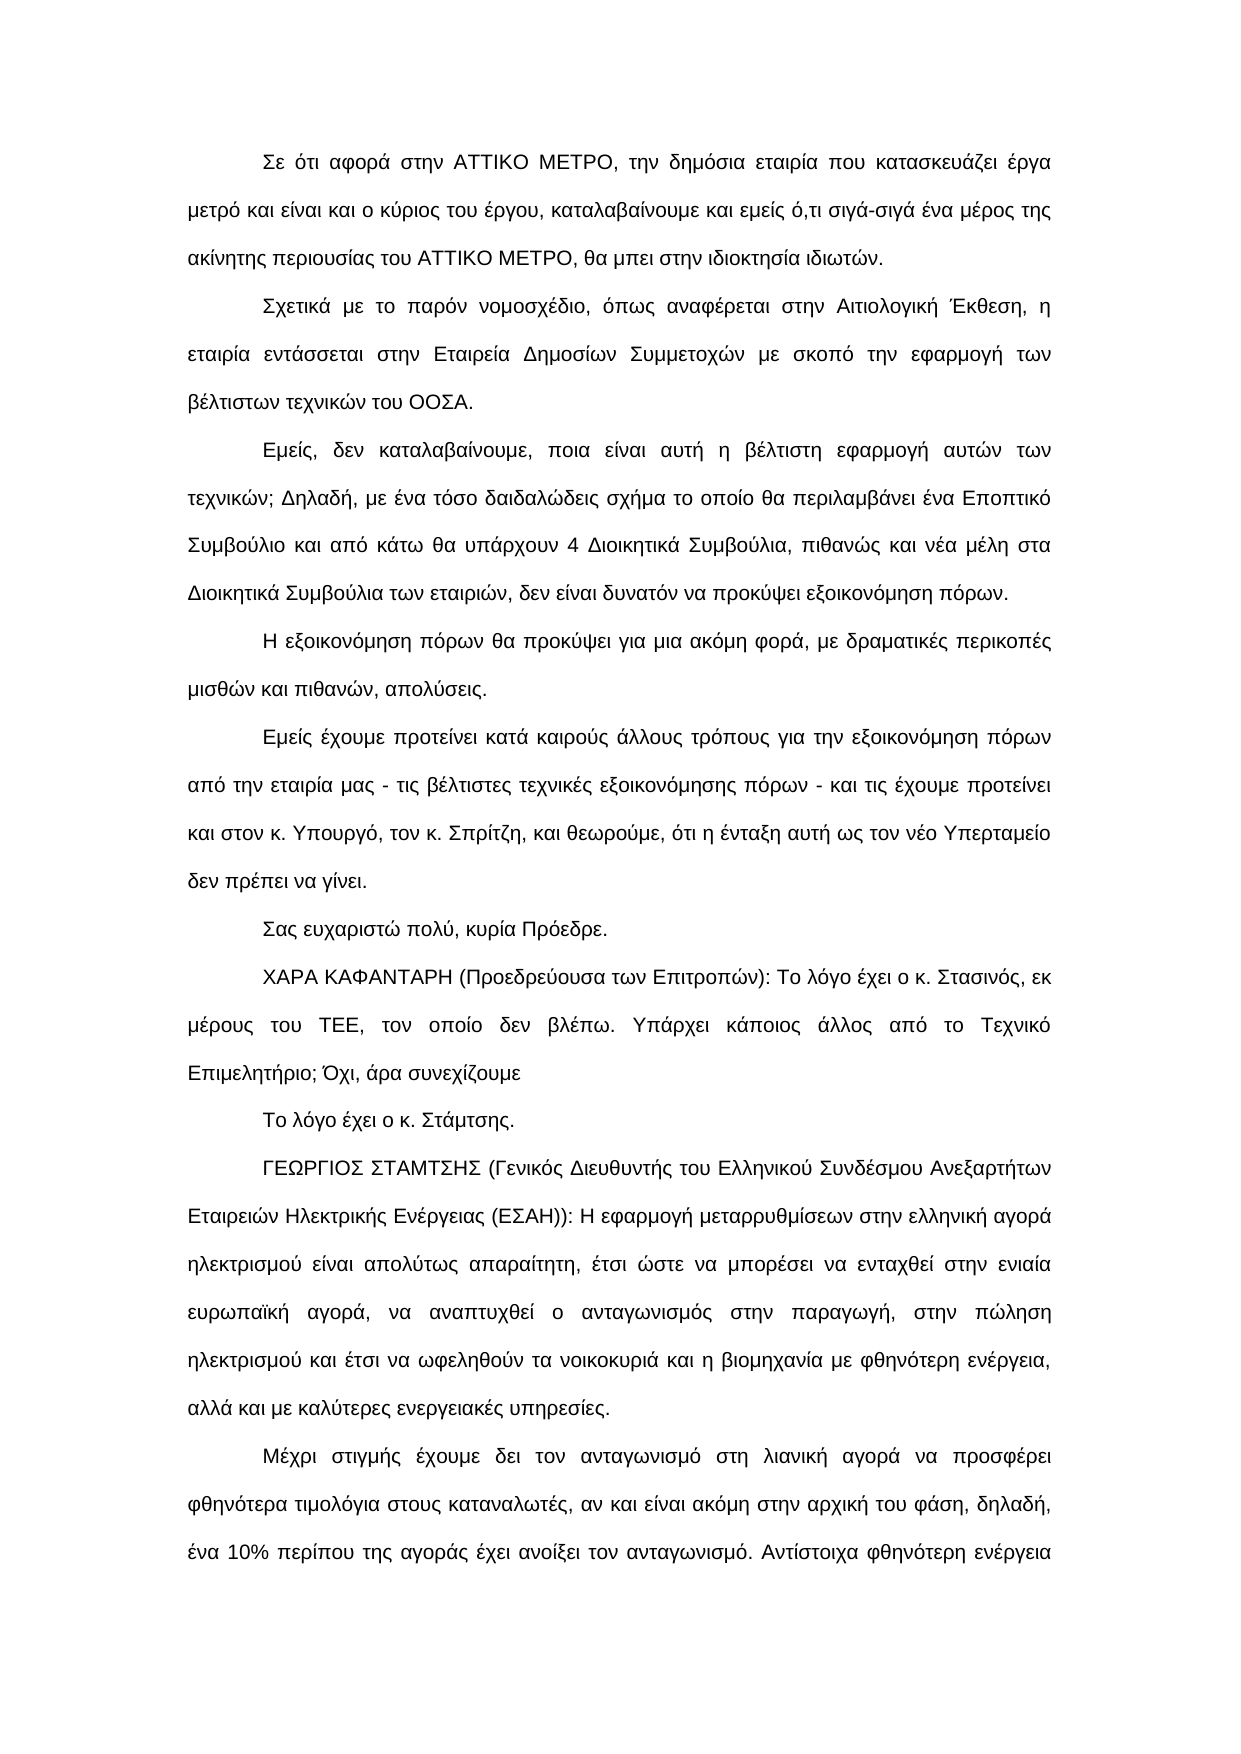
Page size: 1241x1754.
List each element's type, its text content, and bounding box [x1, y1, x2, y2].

text Σε ότι αφορά στην ΑΤΤΙΚΟ ΜΕΤΡΟ, την δημόσια εταιρία που κατασκευάζει έργα μετρό και είναι και ο κύριος του έργου, καταλαβαίνουμε και εμείς ό,τι σιγά-σιγά ένα μέρος της ακίνητης περιουσίας του ΑΤΤΙΚΟ ΜΕΤΡΟ, θα μπει στην ιδιοκτησία ιδιωτών. [187, 150, 1053, 270]
text Εμείς έχουμε προτείνει κατά καιρούς άλλους τρόπους για την εξοικονόμηση πόρων από την εταιρία μας - τις βέλτιστες τεχνικές εξοικονόμησης πόρων - και τις έχουμε προτείνει και στον κ. Υπουργό, τον κ. Σπρίτζη, και θεωρούμε, ότι η ένταξη αυτή ως τον νέο Υπερταμείο δεν πρέπει να γίνει. [187, 725, 1053, 893]
text Σας ευχαριστώ πολύ, κυρία Πρόεδρε. [187, 917, 1053, 941]
text Σχετικά με το παρόν νομοσχέδιο, όπως αναφέρεται στην Αιτιολογική Έκθεση, η εταιρία εντάσσεται στην Εταιρεία Δημοσίων Συμμετοχών με σκοπό την εφαρμογή των βέλτιστων τεχνικών του ΟΟΣΑ. [187, 294, 1053, 413]
text ΧΑΡΑ ΚΑΦΑΝΤΑΡΗ (Προεδρεύουσα των Επιτροπών): Το λόγο έχει ο κ. Στασινός, εκ μέρους του ΤΕΕ, τον οποίο δεν βλέπω. Υπάρχει κάποιος άλλος από το Τεχνικό Επιμελητήριο; Όχι, άρα συνεχίζουμε [187, 964, 1053, 1084]
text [187, 1444, 1053, 1563]
text Η εξοικονόμηση πόρων θα προκύψει για μια ακόμη φορά, με δραματικές περικοπές μισθών και πιθανών, απολύσεις. [187, 629, 1053, 701]
text Το λόγο έχει ο κ. Στάμτσης. [187, 1108, 1053, 1132]
text ΓΕΩΡΓΙΟΣ ΣΤΑΜΤΣΗΣ (Γενικός Διευθυντής του Ελληνικού Συνδέσμου Ανεξαρτήτων Εταιρειών Ηλεκτρικής Ενέργειας (ΕΣΑΗ)): Η εφαρμογή μεταρρυθμίσεων στην ελληνική αγορά ηλεκτρισμού είναι απολύτως απαραίτητη, έτσι ώστε να μπορέσει να ενταχθεί στην ενιαία ευρωπαϊκή αγορά, να αναπτυχθεί ο ανταγωνισμός στην παραγωγή, στην πώληση ηλεκτρισμού και έτσι να ωφεληθούν τα νοικοκυριά και η βιομηχανία με φθηνότερη ενέργεια, αλλά και με καλύτερες ενεργειακές υπηρεσίες. [187, 1156, 1053, 1420]
text Εμείς, δεν καταλαβαίνουμε, ποια είναι αυτή η βέλτιστη εφαρμογή αυτών των τεχνικών; Δηλαδή, με ένα τόσο δαιδαλώδεις σχήμα το οποίο θα περιλαμβάνει ένα Εποπτικό Συμβούλιο και από κάτω θα υπάρχουν 4 Διοικητικά Συμβούλια, πιθανώς και νέα μέλη στα Διοικητικά Συμβούλια των εταιριών, δεν είναι δυνατόν να προκύψει εξοικονόμηση πόρων. [187, 437, 1053, 605]
